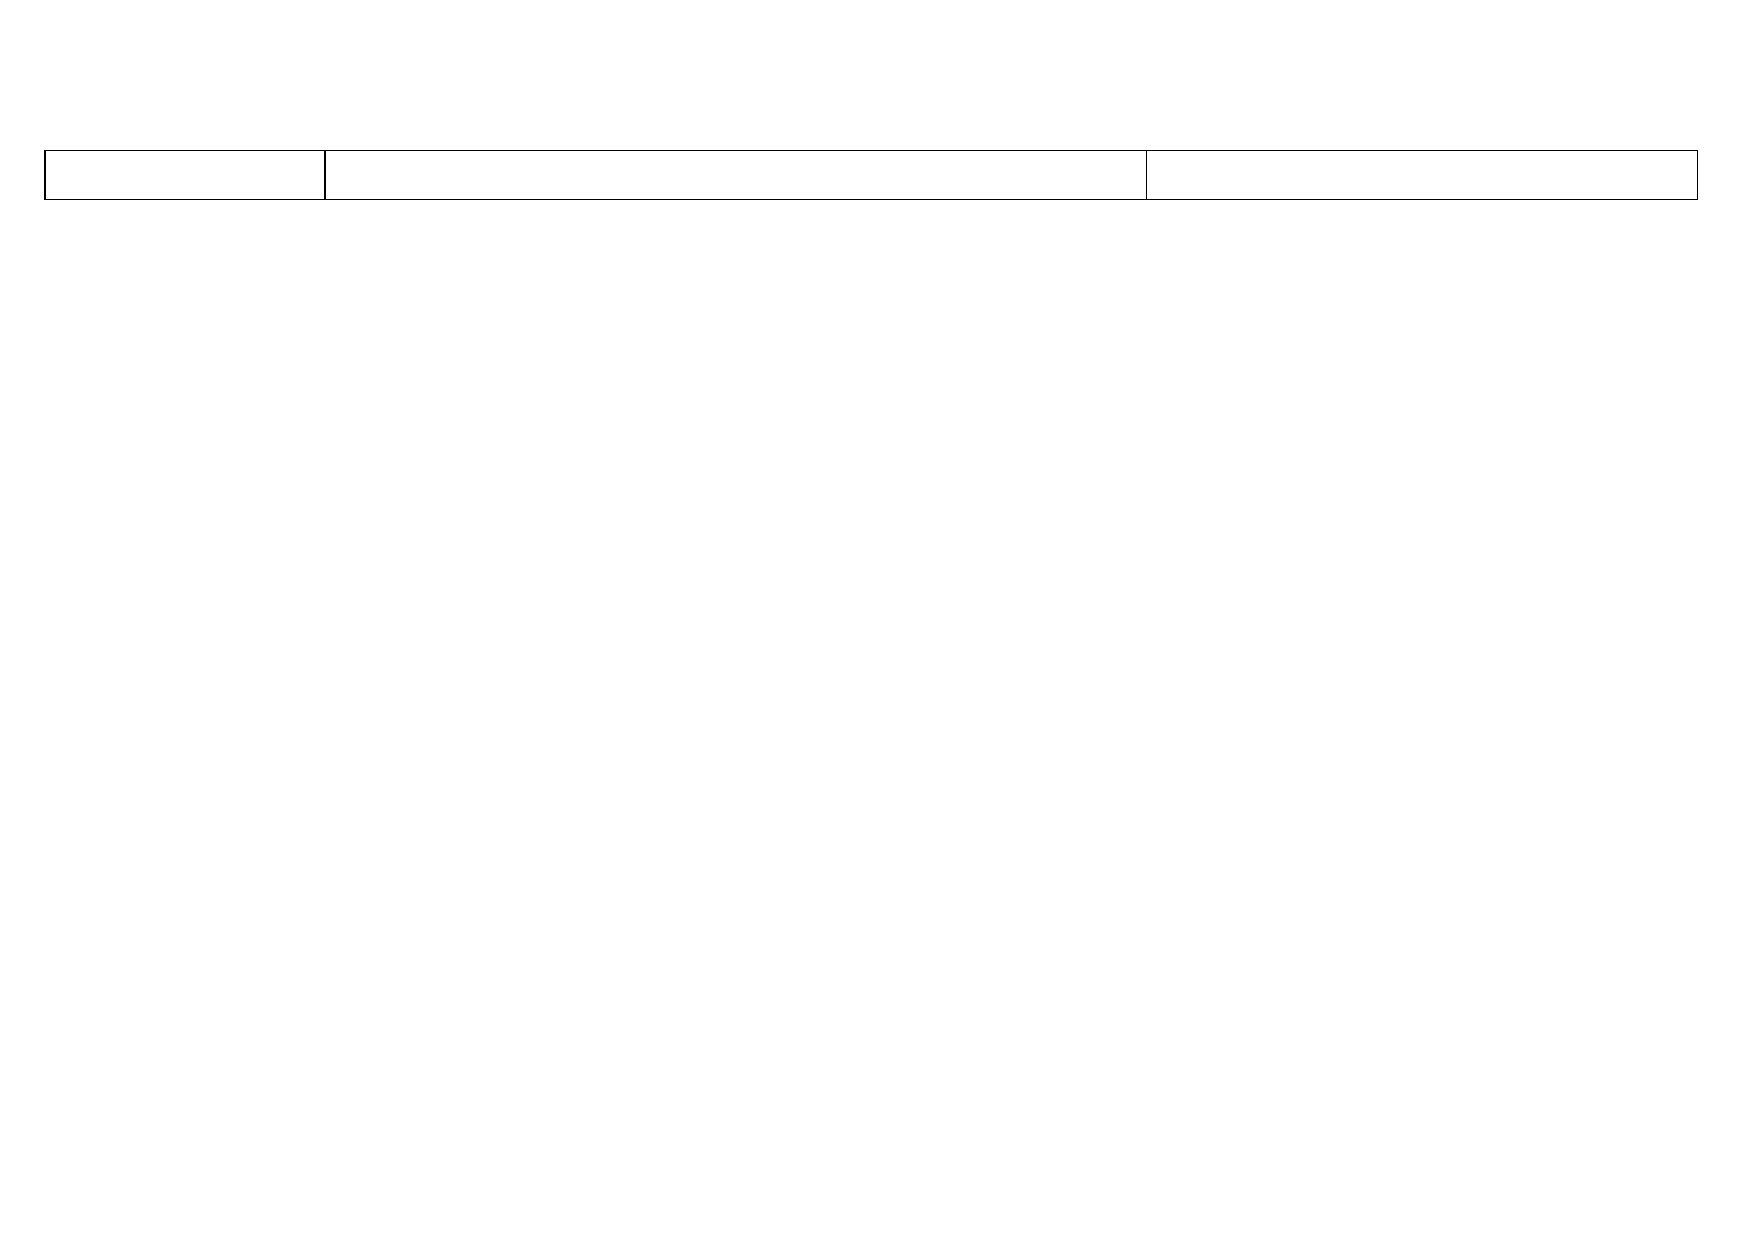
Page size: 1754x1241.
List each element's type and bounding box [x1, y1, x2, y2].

table_cell [46, 151, 324, 199]
table_cell [326, 151, 1146, 199]
table_cell [1147, 151, 1697, 199]
